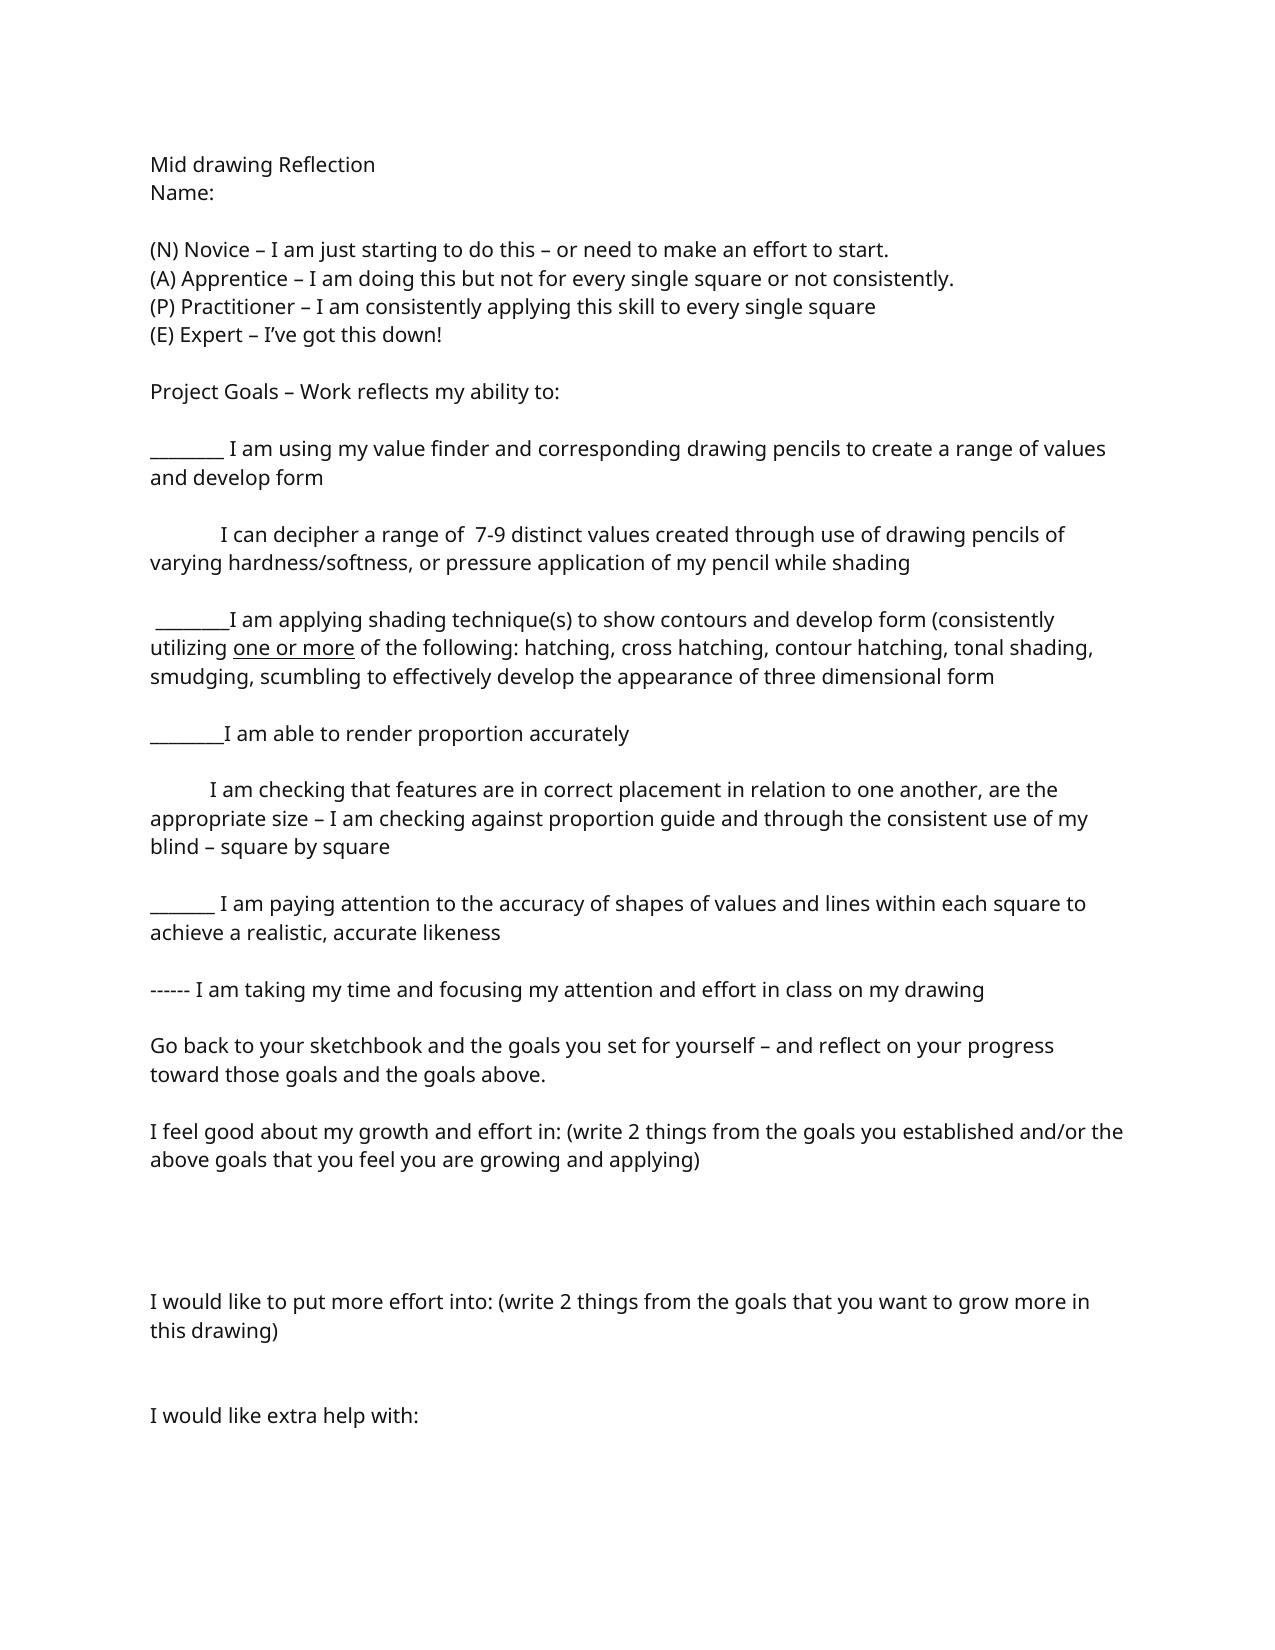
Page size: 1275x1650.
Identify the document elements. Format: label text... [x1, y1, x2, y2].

text I can decipher a range of 7-9 distinct values created through use of drawing pencils of varying hardness/softness, or pressure application of my pencil while shading [150, 520, 1125, 577]
text ________I am able to render proportion accurately [150, 719, 1125, 747]
text (E) Expert – I’ve got this down! [150, 321, 1125, 349]
text I feel good about my growth and effort in: (write 2 things from the goals you established and/or the above goals that you feel you are growing and applying) [150, 1117, 1125, 1174]
text (A) Apprentice – I am doing this but not for every single square or not consistently. [150, 264, 1125, 292]
text I would like extra help with: [150, 1401, 1125, 1430]
text Mid drawing Reflection [150, 150, 1125, 178]
text ________I am applying shading technique(s) to show contours and develop form (consistently utilizing one or more of the following: hatching, cross hatching, contour hatching, tonal shading, smudging, scumbling to effectively develop the appearance of three dimensional form [150, 605, 1125, 690]
text Name: [150, 178, 1125, 207]
text (P) Practitioner – I am consistently applying this skill to every single square [150, 292, 1125, 321]
text I would like to put more effort into: (write 2 things from the goals that you want to grow more in this drawing) [150, 1287, 1125, 1344]
text ________ I am using my value finder and corresponding drawing pencils to create a range of values and develop form [150, 434, 1125, 491]
text Project Goals – Work reflects my ability to: [150, 377, 1125, 406]
text _______ I am paying attention to the accuracy of shapes of values and lines within each square to achieve a realistic, accurate likeness [150, 889, 1125, 946]
text Go back to your sketchbook and the goals you set for yourself – and reflect on your progress toward those goals and the goals above. [150, 1032, 1125, 1088]
text ------ I am taking my time and focusing my attention and effort in class on my drawing [150, 975, 1125, 1003]
text (N) Novice – I am just starting to do this – or need to make an effort to start. [150, 235, 1125, 264]
text I am checking that features are in correct placement in relation to one another, are the appropriate size – I am checking against proportion guide and through the consistent use of my blind – square by square [150, 776, 1125, 861]
